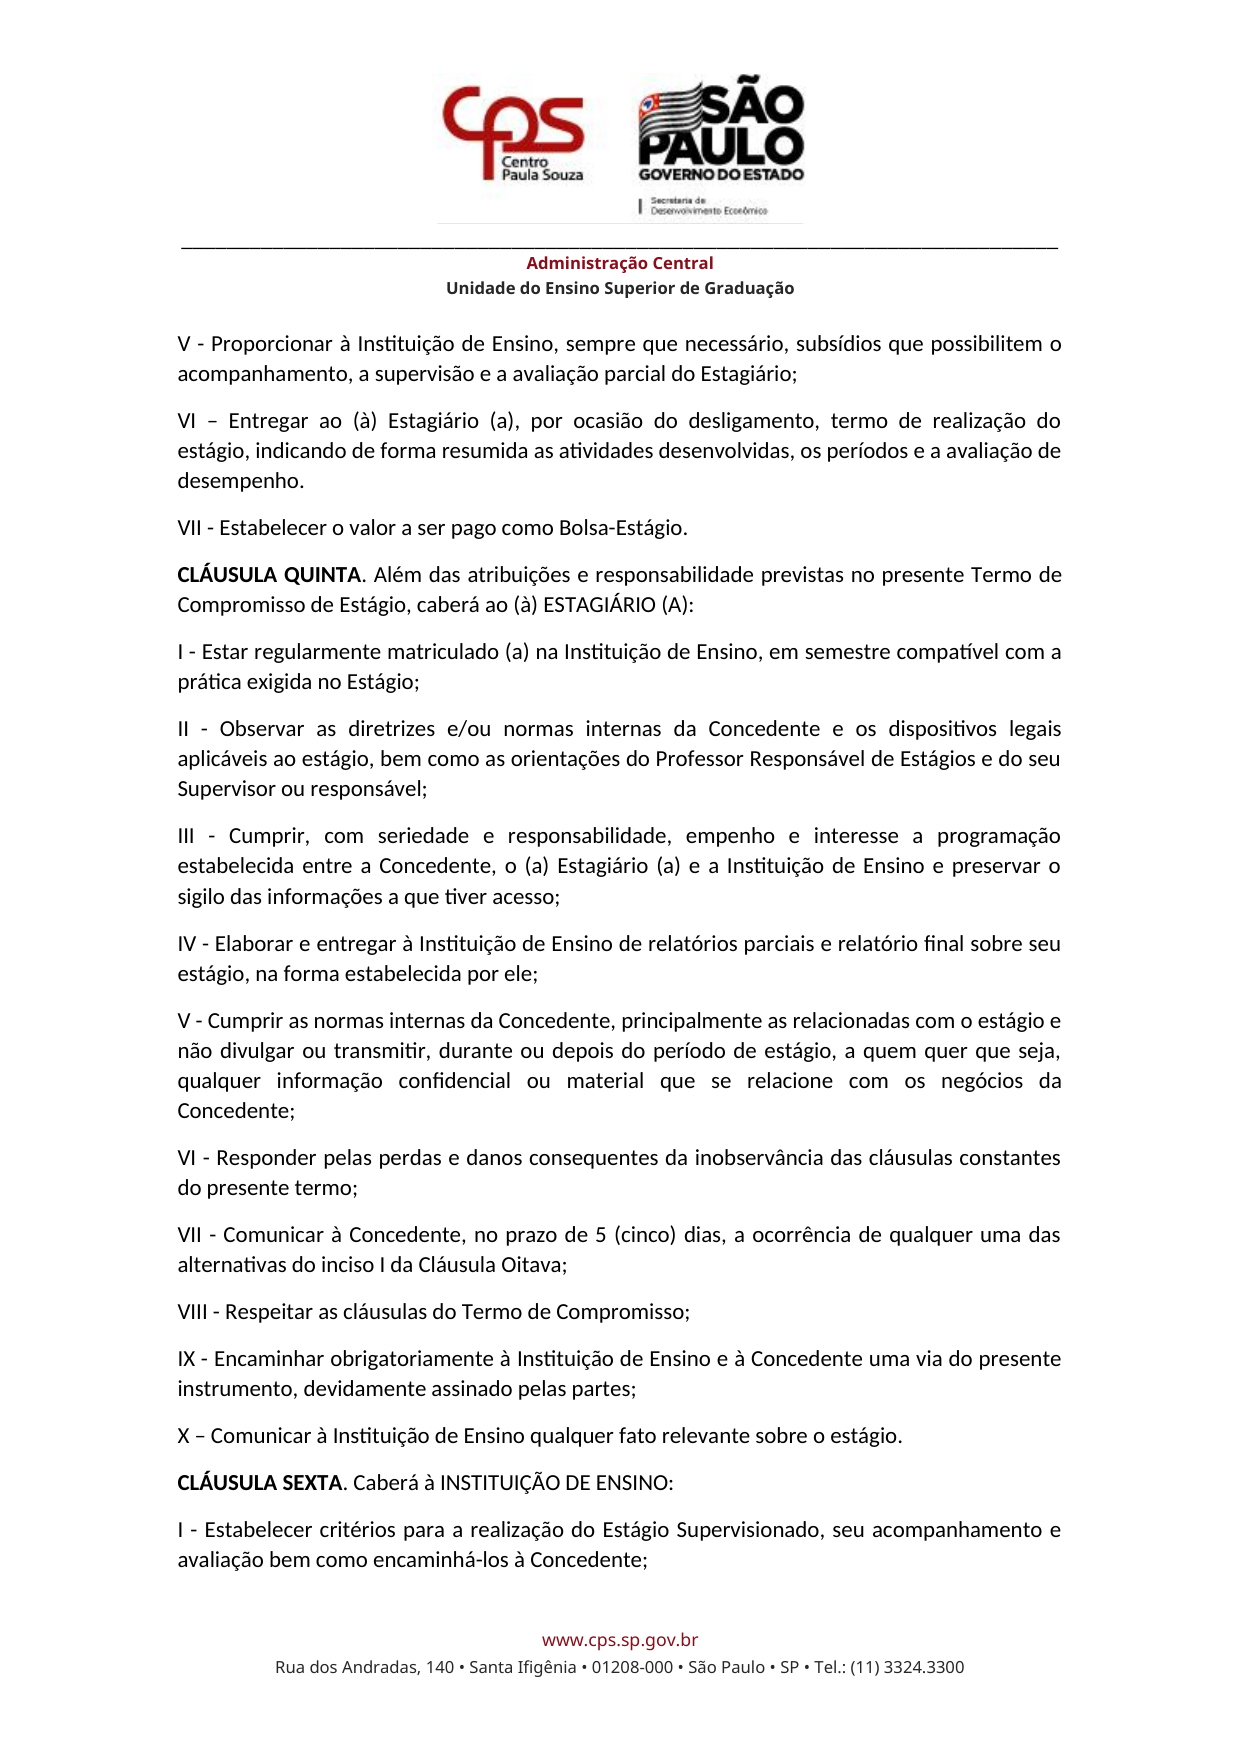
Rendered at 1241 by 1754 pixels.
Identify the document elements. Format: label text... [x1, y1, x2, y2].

text V - Cumprir as normas internas da Concedente, principalmente as relacionadas com o estágio e não divulgar ou transmitir, durante ou depois do período de estágio, a quem quer que seja, qualquer informação confidencial ou material que se relacione com os negócios da Concedente; [177, 1006, 1063, 1124]
text I - Estar regularmente matriculado (a) na Instituição de Ensino, em semestre compatível com a prática exigida no Estágio; [177, 637, 1063, 695]
text VII - Comunicar à Concedente, no prazo de 5 (cinco) dias, a ocorrência de qualquer uma das alternativas do inciso I da Cláusula Oitava; [177, 1220, 1063, 1279]
text IV - Elaborar e entregar à Instituição de Ensino de relatórios parciais e relatório final sobre seu estágio, na forma estabelecida por ele; [177, 929, 1063, 987]
text X – Comunicar à Instituição de Ensino qualquer fato relevante sobre o estágio. [177, 1421, 1063, 1449]
text I - Estabelecer critérios para a realização do Estágio Supervisionado, seu acompanhamento e avaliação bem como encaminhá-los à Concedente; [177, 1515, 1063, 1573]
text III - Cumprir, com seriedade e responsabilidade, empenho e interesse a programação estabelecida entre a Concedente, o (a) Estagiário (a) e a Instituição de Ensino e preservar o sigilo das informações a que tiver acesso; [177, 821, 1063, 910]
text II - Observar as diretrizes e/ou normas internas da Concedente e os dispositivos legais aplicáveis ao estágio, bem como as orientações do Professor Responsável de Estágios e do seu Supervisor ou responsável; [177, 714, 1063, 803]
picture [432, 73, 809, 224]
text CLÁUSULA SEXTA. Caberá à INSTITUIÇÃO DE ENSINO: [177, 1468, 1063, 1496]
text VI – Entregar ao (à) Estagiário (a), por ocasião do desligamento, termo de realização do estágio, indicando de forma resumida as atividades desenvolvidas, os períodos e a avaliação de desempenho. [177, 406, 1063, 494]
text VII - Estabelecer o valor a ser pago como Bolsa-Estágio. [177, 513, 1063, 541]
text VI - Responder pelas perdas e danos consequentes da inobservância das cláusulas constantes do presente termo; [177, 1143, 1063, 1202]
text CLÁUSULA QUINTA. Além das atribuições e responsabilidade previstas no presente Termo de Compromisso de Estágio, caberá ao (à) ESTAGIÁRIO (A): [177, 560, 1063, 618]
text IX - Encaminhar obrigatoriamente à Instituição de Ensino e à Concedente uma via do presente instrumento, devidamente assinado pelas partes; [177, 1344, 1063, 1403]
text VIII - Respeitar as cláusulas do Termo de Compromisso; [177, 1297, 1063, 1326]
text V - Proporcionar à Instituição de Ensino, sempre que necessário, subsídios que possibilitem o acompanhamento, a supervisão e a avaliação parcial do Estagiário; [177, 329, 1063, 387]
